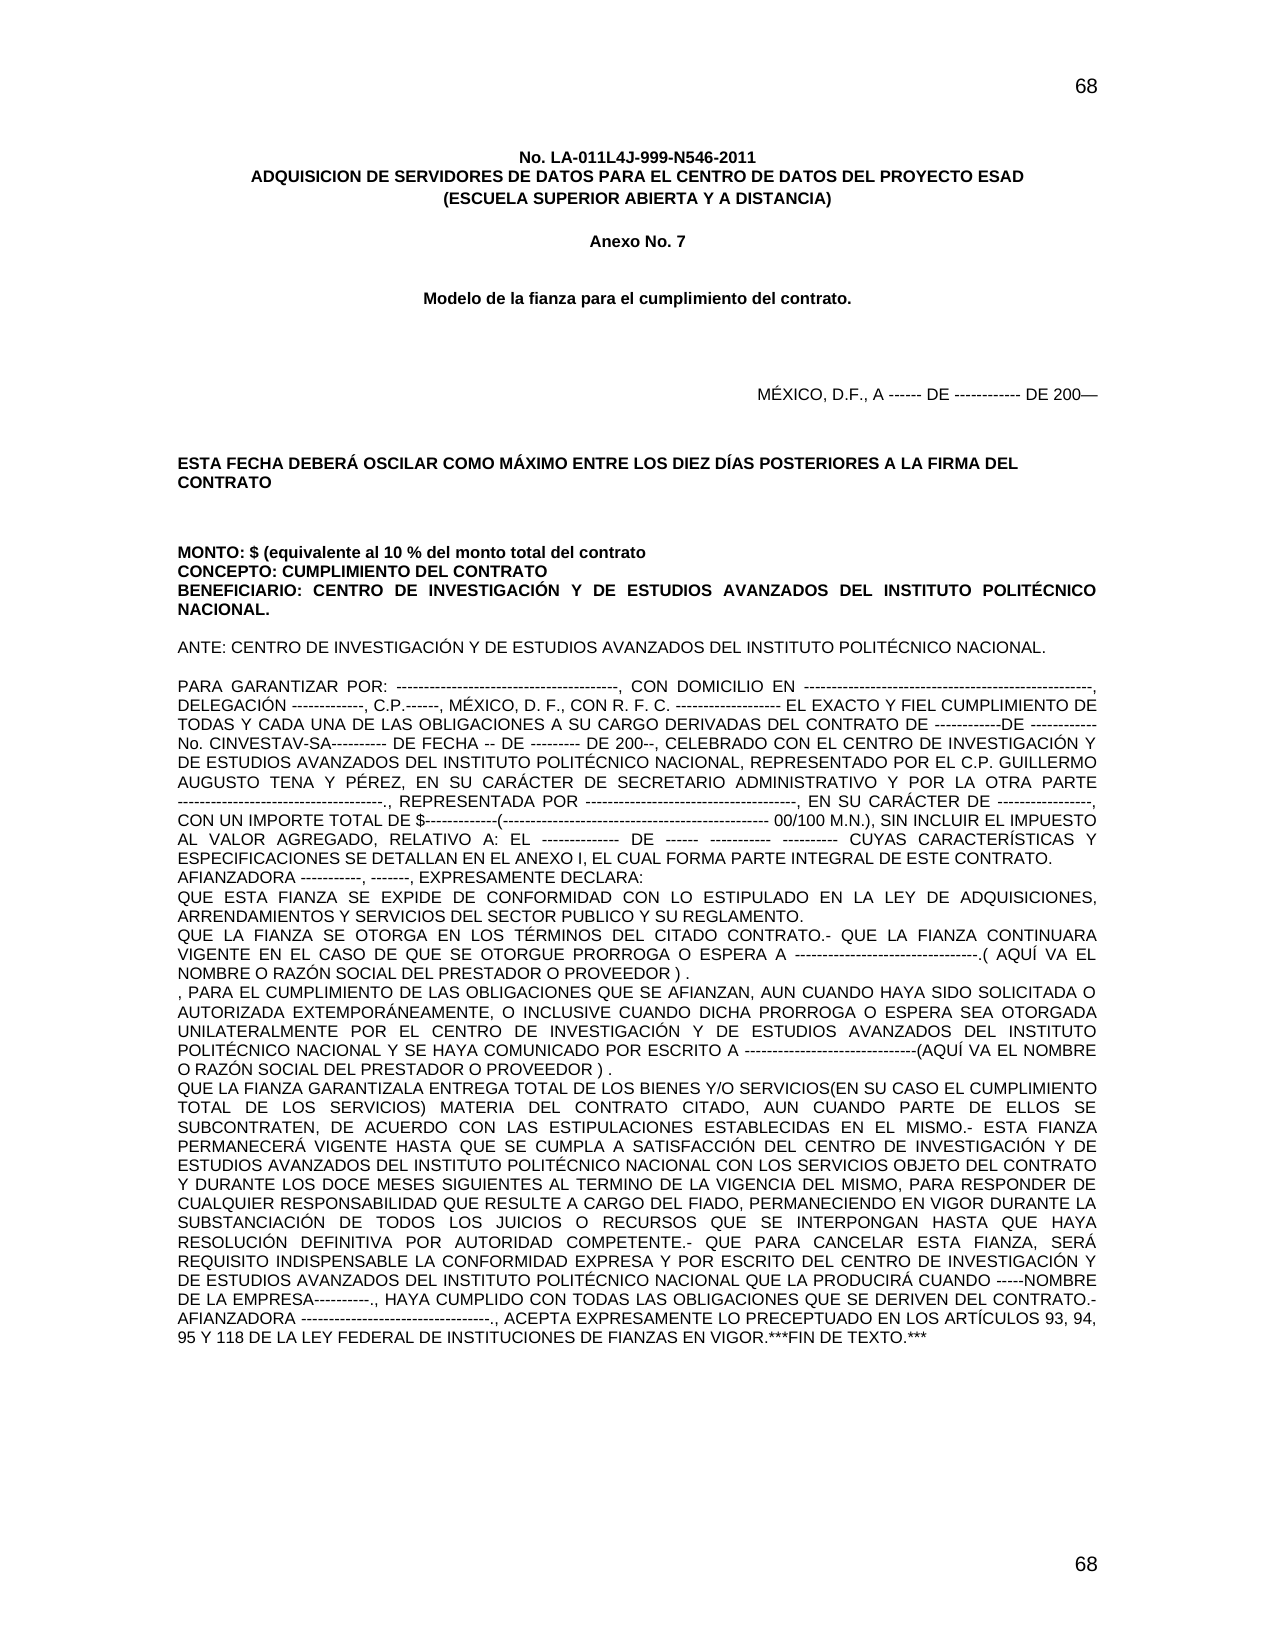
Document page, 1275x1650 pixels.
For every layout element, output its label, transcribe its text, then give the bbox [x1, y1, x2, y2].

text PARA GARANTIZAR POR: ----------------------------------------, CON DOMICILIO EN ----------------------------------------------------, DELEGACIÓN -------------, C.P.------, MÉXICO, D. F., CON R. F. C. ------------------- EL EXACTO Y FIEL CUMPLIMIENTO DE TODAS Y CADA UNA DE LAS OBLIGACIONES A SU CARGO DERIVADAS DEL CONTRATO DE ------------DE ------------ No. CINVESTAV-SA---------- DE FECHA -- DE --------- DE 200--, CELEBRADO CON EL CENTRO DE INVESTIGACIÓN Y DE ESTUDIOS AVANZADOS DEL INSTITUTO POLITÉCNICO NACIONAL, REPRESENTADO POR EL C.P. GUILLERMO AUGUSTO TENA Y PÉREZ, EN SU CARÁCTER DE SECRETARIO ADMINISTRATIVO Y POR LA OTRA PARTE -------------------------------------., REPRESENTADA POR --------------------------------------, EN SU CARÁCTER DE -----------------, CON UN IMPORTE TOTAL DE $-------------(------------------------------------------------ 00/100 M.N.), SIN INCLUIR EL IMPUESTO AL VALOR AGREGADO, RELATIVO A: EL -------------- DE ------ ----------- ---------- CUYAS CARACTERÍSTICAS Y ESPECIFICACIONES SE DETALLAN EN EL ANEXO I, EL CUAL FORMA PARTE INTEGRAL DE ESTE CONTRATO. [177, 677, 1098, 868]
text ANTE: CENTRO DE INVESTIGACIÓN Y DE ESTUDIOS AVANZADOS DEL INSTITUTO POLITÉCNICO NACIONAL. [177, 638, 1098, 657]
text QUE LA FIANZA SE OTORGA EN LOS TÉRMINOS DEL CITADO CONTRATO.- QUE LA FIANZA CONTINUARA VIGENTE EN EL CASO DE QUE SE OTORGUE PRORROGA O ESPERA A ---------------------------------.( AQUÍ VA EL NOMBRE O RAZÓN SOCIAL DEL PRESTADOR O PROVEEDOR ) . [177, 926, 1098, 983]
subtitle MONTO: $ (equivalente al 10 % del monto total del contrato [177, 542, 1098, 562]
text QUE LA FIANZA GARANTIZALA ENTREGA TOTAL DE LOS BIENES Y/O SERVICIOS(EN SU CASO EL CUMPLIMIENTO TOTAL DE LOS SERVICIOS) MATERIA DEL CONTRATO CITADO, AUN CUANDO PARTE DE ELLOS SE SUBCONTRATEN, DE ACUERDO CON LAS ESTIPULACIONES ESTABLECIDAS EN EL MISMO.- ESTA FIANZA PERMANECERÁ VIGENTE HASTA QUE SE CUMPLA A SATISFACCIÓN DEL CENTRO DE INVESTIGACIÓN Y DE ESTUDIOS AVANZADOS DEL INSTITUTO POLITÉCNICO NACIONAL CON LOS SERVICIOS OBJETO DEL CONTRATO Y DURANTE LOS DOCE MESES SIGUIENTES AL TERMINO DE LA VIGENCIA DEL MISMO, PARA RESPONDER DE CUALQUIER RESPONSABILIDAD QUE RESULTE A CARGO DEL FIADO, PERMANECIENDO EN VIGOR DURANTE LA SUBSTANCIACIÓN DE TODOS LOS JUICIOS O RECURSOS QUE SE INTERPONGAN HASTA QUE HAYA RESOLUCIÓN DEFINITIVA POR AUTORIDAD COMPETENTE.- QUE PARA CANCELAR ESTA FIANZA, SERÁ REQUISITO INDISPENSABLE LA CONFORMIDAD EXPRESA Y POR ESCRITO DEL CENTRO DE INVESTIGACIÓN Y DE ESTUDIOS AVANZADOS DEL INSTITUTO POLITÉCNICO NACIONAL QUE LA PRODUCIRÁ CUANDO -----NOMBRE DE LA EMPRESA----------., HAYA CUMPLIDO CON TODAS LAS OBLIGACIONES QUE SE DERIVEN DEL CONTRATO.- AFIANZADORA ----------------------------------., ACEPTA EXPRESAMENTE LO PRECEPTUADO EN LOS ARTÍCULOS 93, 94, 95 Y 118 DE LA LEY FEDERAL DE INSTITUCIONES DE FIANZAS EN VIGOR.***FIN DE TEXTO.*** [177, 1079, 1098, 1347]
text BENEFICIARIO: CENTRO DE INVESTIGACIÓN Y DE ESTUDIOS AVANZADOS DEL INSTITUTO POLITÉCNICO NACIONAL. [177, 581, 1098, 619]
text Modelo de la fianza para el cumplimiento del contrato. [177, 289, 1098, 308]
subtitle ESTA FECHA DEBERÁ OSCILAR COMO MÁXIMO ENTRE LOS DIEZ DÍAS POSTERIORES A LA FIRMA DEL CONTRATO [177, 454, 1098, 492]
text QUE ESTA FIANZA SE EXPIDE DE CONFORMIDAD CON LO ESTIPULADO EN LA LEY DE ADQUISICIONES, ARRENDAMIENTOS Y SERVICIOS DEL SECTOR PUBLICO Y SU REGLAMENTO. [177, 887, 1098, 926]
list (ESCUELA SUPERIOR ABIERTA Y A DISTANCIA) [177, 189, 1098, 208]
text , PARA EL CUMPLIMIENTO DE LAS OBLIGACIONES QUE SE AFIANZAN, AUN CUANDO HAYA SIDO SOLICITADA O AUTORIZADA EXTEMPORÁNEAMENTE, O INCLUSIVE CUANDO DICHA PRORROGA O ESPERA SEA OTORGADA UNILATERALMENTE POR EL CENTRO DE INVESTIGACIÓN Y DE ESTUDIOS AVANZADOS DEL INSTITUTO POLITÉCNICO NACIONAL Y SE HAYA COMUNICADO POR ESCRITO A -------------------------------(AQUÍ VA EL NOMBRE O RAZÓN SOCIAL DEL PRESTADOR O PROVEEDOR ) . [177, 983, 1098, 1079]
text MÉXICO, D.F., A ------ DE ------------ DE 200— [177, 385, 1098, 404]
text CONCEPTO: CUMPLIMIENTO DEL CONTRATO [177, 562, 1098, 581]
text AFIANZADORA -----------, -------, EXPRESAMENTE DECLARA: [177, 868, 1098, 887]
text Anexo No. 7 [177, 232, 1098, 251]
list ADQUISICION DE SERVIDORES DE DATOS PARA EL CENTRO DE DATOS DEL PROYECTO ESAD [177, 167, 1098, 186]
text No. LA-011L4J-999-N546-2011 [177, 148, 1098, 167]
